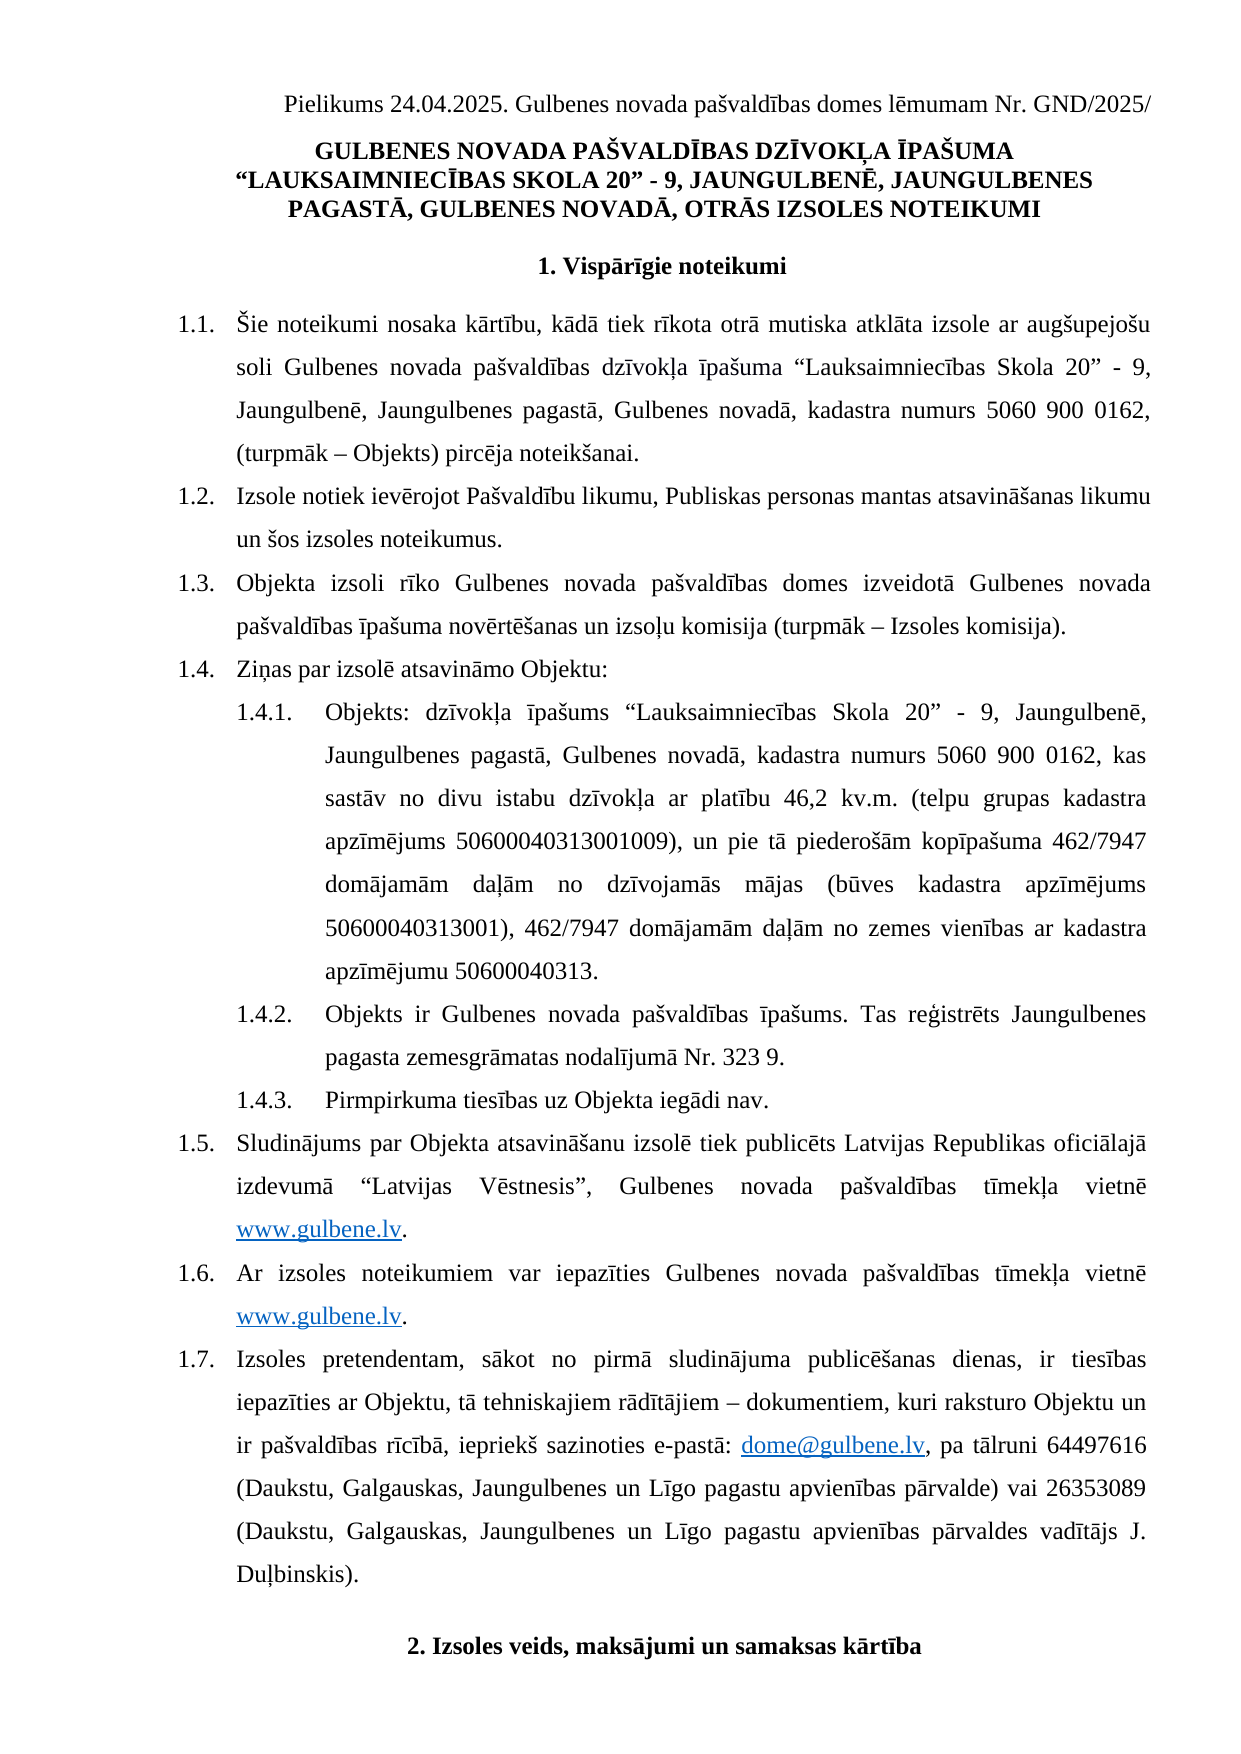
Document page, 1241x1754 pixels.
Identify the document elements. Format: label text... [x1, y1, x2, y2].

text 1.2. Izsole notiek ievērojot Pašvaldību likumu, Publiskas personas mantas atsavināšanas likumu un šos izsoles noteikumus. [177, 481, 1152, 553]
text “LAUKSAIMNIECĪBAS SKOLA 20” - 9, JAUNGULBENĒ, JAUNGULBENES PAGASTĀ, GULBENES NOVADĀ, OTRĀS IZSOLES NOTEIKUMI [177, 165, 1152, 223]
text 1.5. Sludinājums par Objekta atsavināšanu izsolē tiek publicēts Latvijas Republikas oficiālajā izdevumā “Latvijas Vēstnesis”, Gulbenes novada pašvaldības tīmekļa vietnē www.gulbene.lv. [177, 1128, 1147, 1243]
text Pielikums 24.04.2025. Gulbenes novada pašvaldības domes lēmumam Nr. GND/2025/ [177, 89, 1152, 117]
text 1.4. Ziņas par izsolē atsavināmo Objektu: [177, 654, 1152, 683]
text 1.4.2. Objekts ir Gulbenes novada pašvaldības īpašums. Tas reģistrēts Jaungulbenes pagasta zemesgrāmatas nodalījumā Nr. 323 9. [236, 999, 1147, 1071]
text 1.3. Objekta izsoli rīko Gulbenes novada pašvaldības domes izveidotā Gulbenes novada pašvaldības īpašuma novērtēšanas un izsoļu komisija (turpmāk – Izsoles komisija). [177, 568, 1152, 639]
text 1.6. Ar izsoles noteikumiem var iepazīties Gulbenes novada pašvaldības tīmekļa vietnē www.gulbene.lv. [177, 1258, 1147, 1329]
text 2. Izsoles veids, maksājumi un samaksas kārtība [177, 1631, 1152, 1660]
text Gulbenes novada pašvaldības dzīvokļa īpašuma [177, 136, 1152, 165]
text 1. Vispārīgie noteikumi [177, 251, 1147, 280]
text 1.1. Šie noteikumi nosaka kārtību, kādā tiek rīkota otrā mutiska atklāta izsole ar augšupejošu soli Gulbenes novada pašvaldības dzīvokļa īpašuma “Lauksaimniecības Skola 20” - 9, Jaungulbenē, Jaungulbenes pagastā, Gulbenes novadā, kadastra numurs 5060 900 0162, (turpmāk – Objekts) pircēja noteikšanai. [177, 309, 1152, 467]
text 1.7. Izsoles pretendentam, sākot no pirmā sludinājuma publicēšanas dienas, ir tiesības iepazīties ar Objektu, tā tehniskajiem rādītājiem – dokumentiem, kuri raksturo Objektu un ir pašvaldības rīcībā, iepriekš sazinoties e-pastā: dome@gulbene.lv, pa tālruni 64497616 (Daukstu, Galgauskas, Jaungulbenes un Līgo pagastu apvienības pārvalde) vai 26353089 (Daukstu, Galgauskas, Jaungulbenes un Līgo pagastu apvienības pārvaldes vadītājs J. Duļbinskis). [177, 1344, 1147, 1588]
text 1.4.1. Objekts: dzīvokļa īpašums “Lauksaimniecības Skola 20” - 9, Jaungulbenē, Jaungulbenes pagastā, Gulbenes novadā, kadastra numurs 5060 900 0162, kas sastāv no divu istabu dzīvokļa ar platību 46,2 kv.m. (telpu grupas kadastra apzīmējums 50600040313001009), un pie tā piederošām kopīpašuma 462/7947 domājamām daļām no dzīvojamās mājas (būves kadastra apzīmējums 50600040313001), 462/7947 domājamām daļām no zemes vienības ar kadastra apzīmējumu 50600040313. [236, 697, 1147, 984]
text 1.4.3. Pirmpirkuma tiesības uz Objekta iegādi nav. [236, 1085, 1147, 1114]
